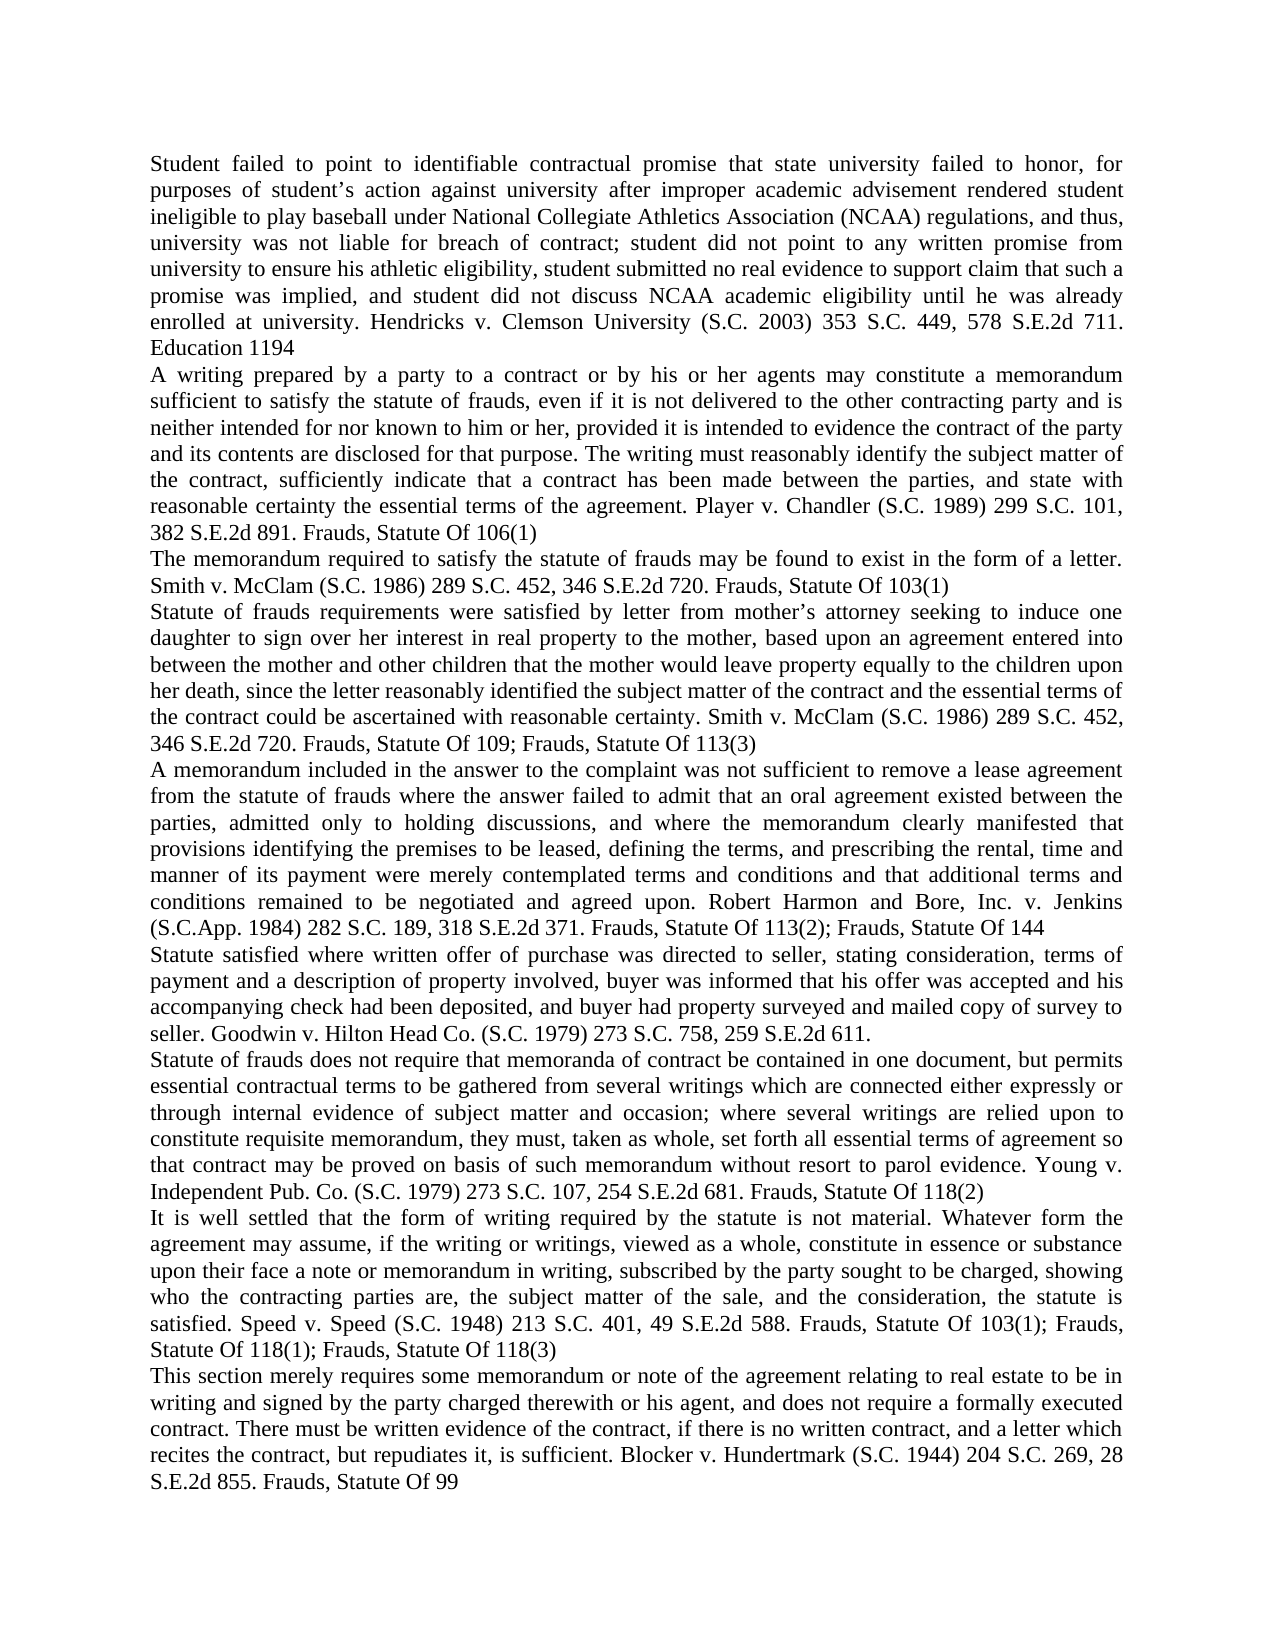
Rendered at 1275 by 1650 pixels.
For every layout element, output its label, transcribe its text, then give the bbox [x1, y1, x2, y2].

text Student failed to point to identifiable contractual promise that state university failed to honor, for purposes of student’s action against university after improper academic advisement rendered student ineligible to play baseball under National Collegiate Athletics Association (NCAA) regulations, and thus, university was not liable for breach of contract; student did not point to any written promise from university to ensure his athletic eligibility, student submitted no real evidence to support claim that such a promise was implied, and student did not discuss NCAA academic eligibility until he was already enrolled at university. Hendricks v. Clemson University (S.C. 2003) 353 S.C. 449, 578 S.E.2d 711. Education 1194 [150, 150, 1125, 361]
text A memorandum included in the answer to the complaint was not sufficient to remove a lease agreement from the statute of frauds where the answer failed to admit that an oral agreement existed between the parties, admitted only to holding discussions, and where the memorandum clearly manifested that provisions identifying the premises to be leased, defining the terms, and prescribing the rental, time and manner of its payment were merely contemplated terms and conditions and that additional terms and conditions remained to be negotiated and agreed upon. Robert Harmon and Bore, Inc. v. Jenkins (S.C.App. 1984) 282 S.C. 189, 318 S.E.2d 371. Frauds, Statute Of 113(2); Frauds, Statute Of 144 [150, 756, 1125, 941]
text This section merely requires some memorandum or note of the agreement relating to real estate to be in writing and signed by the party charged therewith or his agent, and does not require a formally executed contract. There must be written evidence of the contract, if there is no written contract, and a letter which recites the contract, but repudiates it, is sufficient. Blocker v. Hundertmark (S.C. 1944) 204 S.C. 269, 28 S.E.2d 855. Frauds, Statute Of 99 [150, 1362, 1125, 1494]
text Statute satisfied where written offer of purchase was directed to seller, stating consideration, terms of payment and a description of property involved, buyer was informed that his offer was accepted and his accompanying check had been deposited, and buyer had property surveyed and mailed copy of survey to seller. Goodwin v. Hilton Head Co. (S.C. 1979) 273 S.C. 758, 259 S.E.2d 611. [150, 941, 1125, 1046]
text The memorandum required to satisfy the statute of frauds may be found to exist in the form of a letter. Smith v. McClam (S.C. 1986) 289 S.C. 452, 346 S.E.2d 720. Frauds, Statute Of 103(1) [150, 545, 1125, 598]
text It is well settled that the form of writing required by the statute is not material. Whatever form the agreement may assume, if the writing or writings, viewed as a whole, constitute in essence or substance upon their face a note or memorandum in writing, subscribed by the party sought to be charged, showing who the contracting parties are, the subject matter of the sale, and the consideration, the statute is satisfied. Speed v. Speed (S.C. 1948) 213 S.C. 401, 49 S.E.2d 588. Frauds, Statute Of 103(1); Frauds, Statute Of 118(1); Frauds, Statute Of 118(3) [150, 1204, 1125, 1362]
text A writing prepared by a party to a contract or by his or her agents may constitute a memorandum sufficient to satisfy the statute of frauds, even if it is not delivered to the other contracting party and is neither intended for nor known to him or her, provided it is intended to evidence the contract of the party and its contents are disclosed for that purpose. The writing must reasonably identify the subject matter of the contract, sufficiently indicate that a contract has been made between the parties, and state with reasonable certainty the essential terms of the agreement. Player v. Chandler (S.C. 1989) 299 S.C. 101, 382 S.E.2d 891. Frauds, Statute Of 106(1) [150, 361, 1125, 545]
text Statute of frauds requirements were satisfied by letter from mother’s attorney seeking to induce one daughter to sign over her interest in real property to the mother, based upon an agreement entered into between the mother and other children that the mother would leave property equally to the children upon her death, since the letter reasonably identified the subject matter of the contract and the essential terms of the contract could be ascertained with reasonable certainty. Smith v. McClam (S.C. 1986) 289 S.C. 452, 346 S.E.2d 720. Frauds, Statute Of 109; Frauds, Statute Of 113(3) [150, 598, 1125, 756]
text Statute of frauds does not require that memoranda of contract be contained in one document, but permits essential contractual terms to be gathered from several writings which are connected either expressly or through internal evidence of subject matter and occasion; where several writings are relied upon to constitute requisite memorandum, they must, taken as whole, set forth all essential terms of agreement so that contract may be proved on basis of such memorandum without resort to parol evidence. Young v. Independent Pub. Co. (S.C. 1979) 273 S.C. 107, 254 S.E.2d 681. Frauds, Statute Of 118(2) [150, 1046, 1125, 1204]
